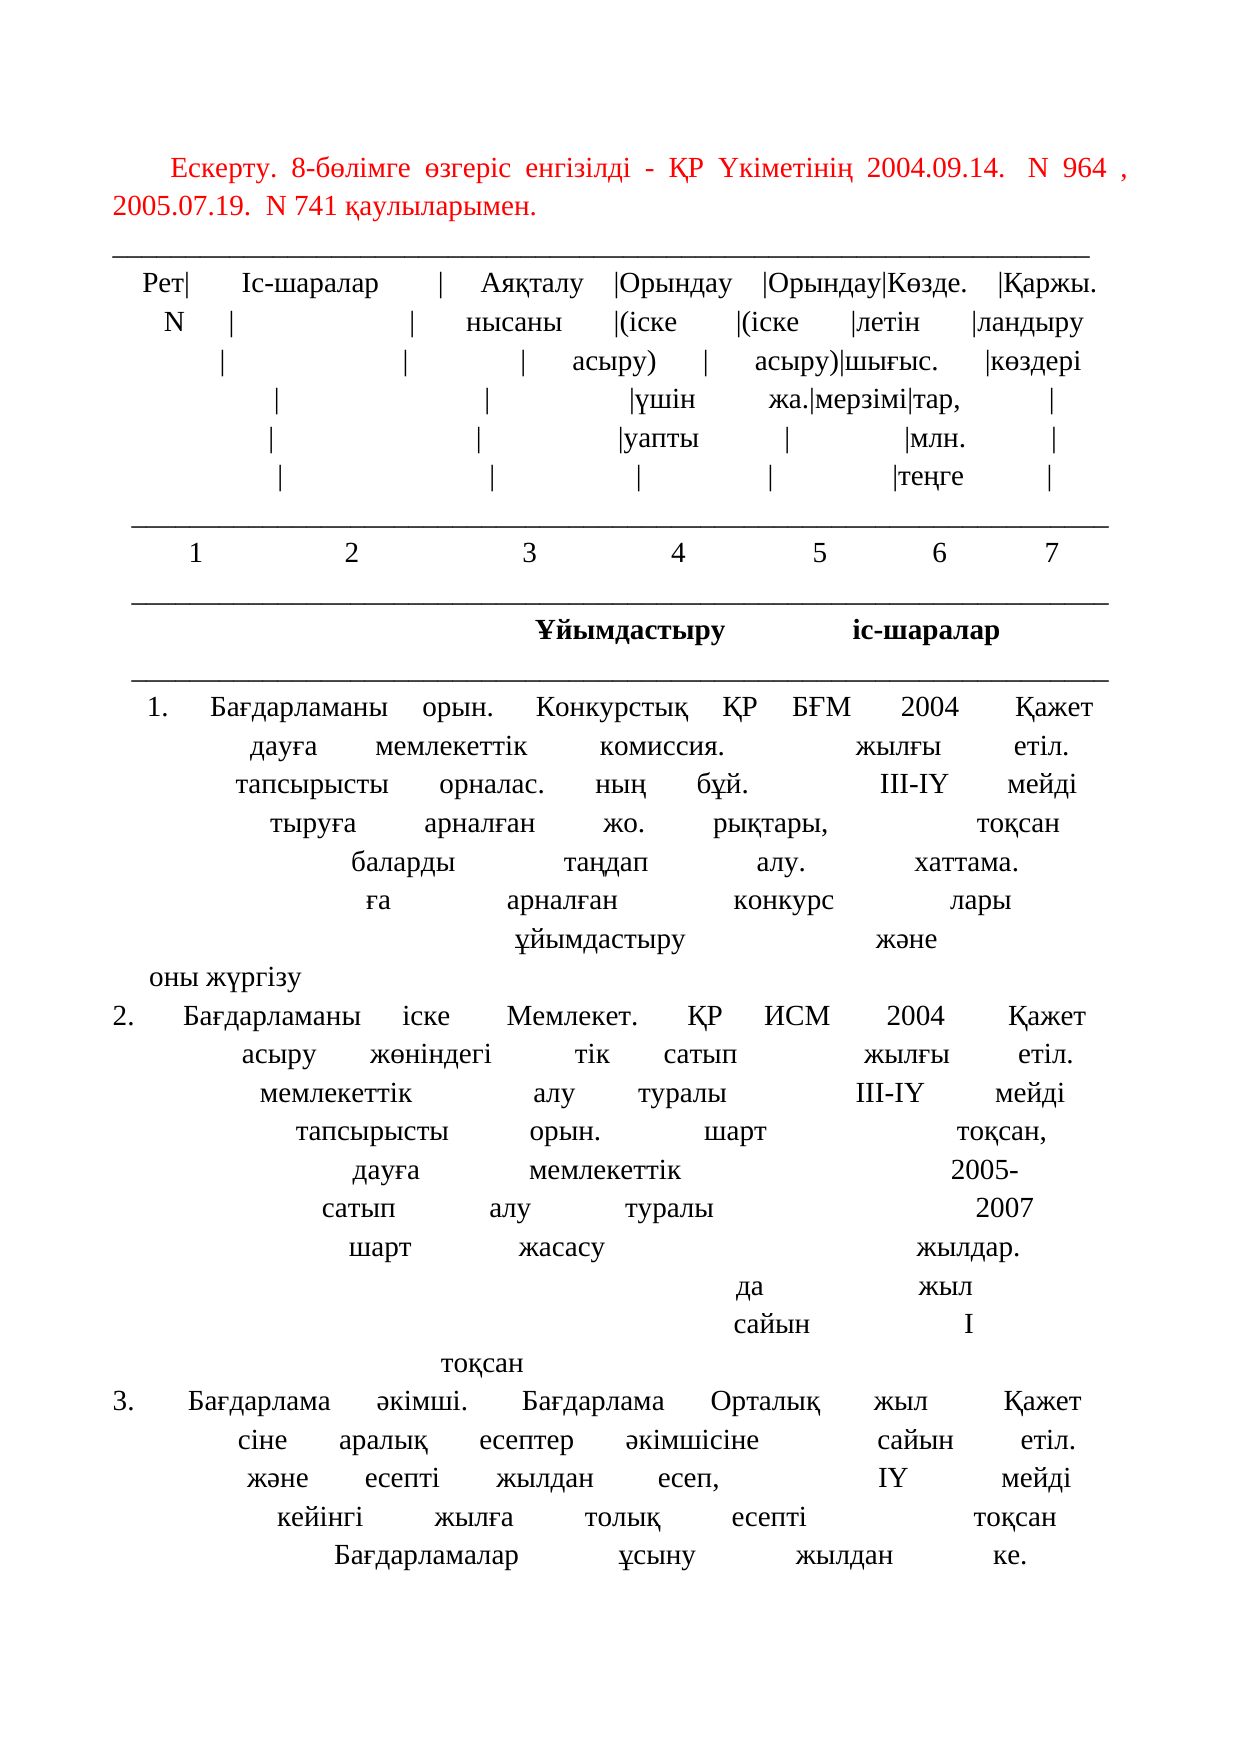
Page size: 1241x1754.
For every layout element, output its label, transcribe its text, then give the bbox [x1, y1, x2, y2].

text ___________________________________________________________________ Рет| Іс-шаралар | Аяқталу |Орындау |Орындау|Көзде. |Қаржы. N | | нысаны |(iске |(iске |летiн |ландыру | | | асыру) | асыру)|шығыс. |көздері | | |үшін жа.|мерзімі|тар, | | | |уапты | |млн. | | | | | |теңге | ___________________________________________________________________ 1 2 3 4 5 6 7 ___________________________________________________________________ Ұйымдастыру іс-шаралар ___________________________________________________________________ 1. Бағдарламаны орын. Конкурстық ҚР БҒМ 2004 Қажет дауға мемлекеттiк комиссия. жылғы етіл. тапсырысты орналас. ның бұй. ІІІ-ІҮ мейді тыруға арналған жо. рықтары, тоқсан баларды таңдап алу. хаттама. ға арналған конкурс лары ұйымдастыру және оны жүргізу [112, 227, 1128, 993]
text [112, 1383, 1128, 1571]
text Ескерту. 8-бөлімге өзгеріс енгізілді - ҚР Үкіметінің 2004.09.14. N 964 , 2005.07.19. N 741 қаулыларымен. [112, 150, 1128, 222]
text 2. Бағдарламаны iске Мемлекет. ҚР ИСМ 2004 Қажет асыру жөнiндегi тік сатып жылғы етіл. мемлекеттiк алу туралы ІІІ-ІҮ мейді тапсырысты орын. шарт тоқсан, дауға мемлекеттiк 2005- сатып алу туралы 2007 шарт жасасу жылдар. да жыл сайын І тоқсан [112, 998, 1128, 1378]
